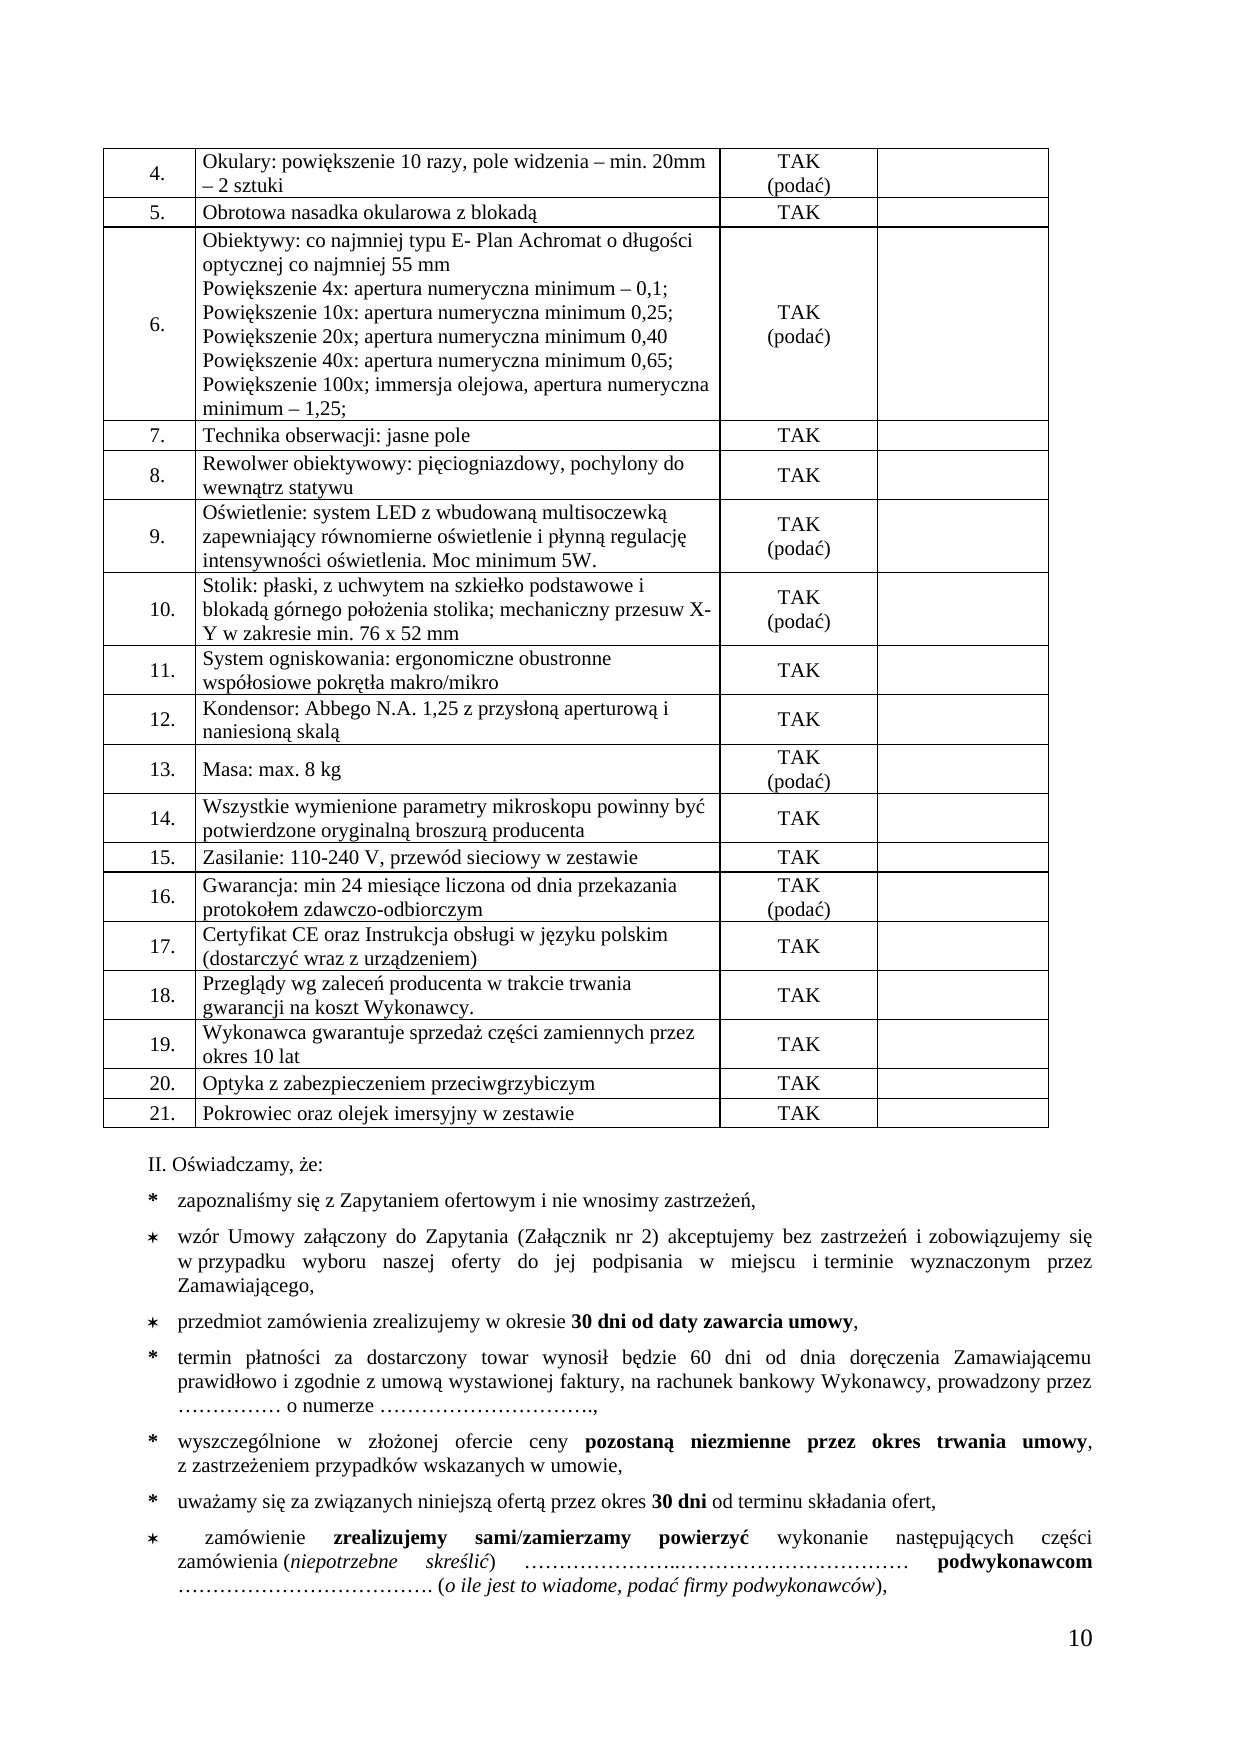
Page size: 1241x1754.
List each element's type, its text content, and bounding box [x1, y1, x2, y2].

table_cell [878, 421, 1048, 449]
table_cell Kondensor: Abbego N.A. 1,25 z przysłoną aperturową i naniesioną skalą [196, 695, 719, 743]
table_cell [104, 1020, 195, 1068]
table_cell Przeglądy wg zaleceń producenta w trakcie trwania gwarancji na koszt Wykonawcy. [196, 971, 719, 1019]
list zamówienie zrealizujemy sami/zamierzamy powierzyć wykonanie następujących części zamówienia (niepotrzebne skreślić) …………………..…………………………… podwykonawcom ………………………………. (o ile jest to wiadome, podać firmy podwykonawców), [148, 1525, 1092, 1597]
table_cell [878, 228, 1048, 420]
list zapoznaliśmy się z Zapytaniem ofertowym i nie wnosimy zastrzeżeń, [148, 1188, 1092, 1212]
table_cell TAK [721, 451, 877, 499]
table_cell [878, 646, 1048, 694]
table_cell TAK (podać) [721, 228, 877, 420]
table_cell [104, 794, 195, 842]
table_cell [878, 500, 1048, 572]
table_cell [878, 971, 1048, 1019]
table_cell [878, 1069, 1048, 1098]
list termin płatności za dostarczony towar wynosił będzie 60 dni od dnia doręczenia Zamawiającemu prawidłowo i zgodnie z umową wystawionej faktury, na rachunek bankowy Wykonawcy, prowadzony przez …………… o numerze …………………………., [148, 1345, 1092, 1417]
table_cell Gwarancja: min 24 miesiące liczona od dnia przekazania protokołem zdawczo-odbiorczym [196, 873, 719, 921]
table_cell [104, 421, 195, 449]
table_cell TAK [721, 646, 877, 694]
list przedmiot zamówienia zrealizujemy w okresie 30 dni od daty zawarcia umowy, [148, 1309, 1092, 1333]
table_cell TAK [721, 1099, 877, 1127]
table_cell [878, 794, 1048, 842]
list wyszczególnione w złożonej ofercie ceny pozostaną niezmienne przez okres trwania umowy, z zastrzeżeniem przypadków wskazanych w umowie, [148, 1429, 1092, 1477]
table_cell [104, 745, 195, 793]
table_cell TAK (podać) [721, 149, 877, 197]
table_cell [104, 922, 195, 970]
table_cell [878, 873, 1048, 921]
table_cell [878, 695, 1048, 743]
table_cell [878, 843, 1048, 871]
table_cell Technika obserwacji: jasne pole [196, 421, 719, 449]
table_cell Oświetlenie: system LED z wbudowaną multisoczewką zapewniający równomierne oświetlenie i płynną regulację intensywności oświetlenia. Moc minimum 5W. [196, 500, 719, 572]
table_cell TAK [721, 421, 877, 449]
table_cell Wykonawca gwarantuje sprzedaż części zamiennych przez okres 10 lat [196, 1020, 719, 1068]
table_cell [104, 695, 195, 743]
table_cell TAK [721, 922, 877, 970]
table_cell [878, 451, 1048, 499]
table_cell Stolik: płaski, z uchwytem na szkiełko podstawowe i blokadą górnego położenia stolika; mechaniczny przesuw X-Y w zakresie min. 76 x 52 mm [196, 573, 719, 645]
text II. Oświadczamy, że: [148, 1152, 1092, 1176]
table_cell [878, 149, 1048, 197]
table_cell [104, 149, 195, 197]
table_cell [104, 500, 195, 572]
table_cell System ogniskowania: ergonomiczne obustronne współosiowe pokrętła makro/mikro [196, 646, 719, 694]
table_cell Obrotowa nasadka okularowa z blokadą [196, 198, 719, 226]
table_cell [104, 971, 195, 1019]
table_cell TAK [721, 198, 877, 226]
table_cell TAK [721, 843, 877, 871]
table_cell TAK (podać) [721, 500, 877, 572]
table_cell Optyka z zabezpieczeniem przeciwgrzybiczym [196, 1069, 719, 1098]
table_cell [104, 198, 195, 226]
table_cell Masa: max. 8 kg [196, 745, 719, 793]
table_cell TAK [721, 695, 877, 743]
table_cell TAK [721, 971, 877, 1019]
table_cell TAK [721, 794, 877, 842]
table_cell [104, 1099, 195, 1127]
table_cell [878, 573, 1048, 645]
table_cell [104, 573, 195, 645]
table_cell [104, 228, 195, 420]
list uważamy się za związanych niniejszą ofertą przez okres 30 dni od terminu składania ofert, [148, 1489, 1092, 1513]
table_cell [104, 1069, 195, 1098]
table_cell [878, 198, 1048, 226]
table_cell [878, 745, 1048, 793]
table_cell Zasilanie: 110-240 V, przewód sieciowy w zestawie [196, 843, 719, 871]
table_cell [878, 1099, 1048, 1127]
table_cell [104, 451, 195, 499]
table_cell [878, 1020, 1048, 1068]
table_cell Rewolwer obiektywowy: pięciogniazdowy, pochylony do wewnątrz statywu [196, 451, 719, 499]
table_cell Obiektywy: co najmniej typu E- Plan Achromat o długości optycznej co najmniej 55 mm Powiększenie 4x: apertura numeryczna minimum – 0,1; Powiększenie 10x: apertura numeryczna minimum 0,25; Powiększenie 20x; apertura numeryczna minimum 0,40 Powiększenie 40x: apertura numeryczna minimum 0,65; Powiększenie 100x; immersja olejowa, apertura numeryczna minimum – 1,25; [196, 228, 719, 420]
table_cell [104, 646, 195, 694]
table_cell TAK (podać) [721, 873, 877, 921]
table_cell [104, 873, 195, 921]
table_cell Wszystkie wymienione parametry mikroskopu powinny być potwierdzone oryginalną broszurą producenta [196, 794, 719, 842]
table_cell Pokrowiec oraz olejek imersyjny w zestawie [196, 1099, 719, 1127]
table_cell [104, 843, 195, 871]
table_cell [878, 922, 1048, 970]
table_cell Certyfikat CE oraz Instrukcja obsługi w języku polskim (dostarczyć wraz z urządzeniem) [196, 922, 719, 970]
table_cell TAK (podać) [721, 573, 877, 645]
table_cell TAK [721, 1069, 877, 1098]
table_cell TAK [721, 1020, 877, 1068]
table_cell TAK (podać) [721, 745, 877, 793]
table_cell Okulary: powiększenie 10 razy, pole widzenia – min. 20mm – 2 sztuki [196, 149, 719, 197]
list wzór Umowy załączony do Zapytania (Załącznik nr 2) akceptujemy bez zastrzeżeń i zobowiązujemy się w przypadku wyboru naszej oferty do jej podpisania w miejscu i terminie wyznaczonym przez Zamawiającego, [148, 1224, 1092, 1297]
